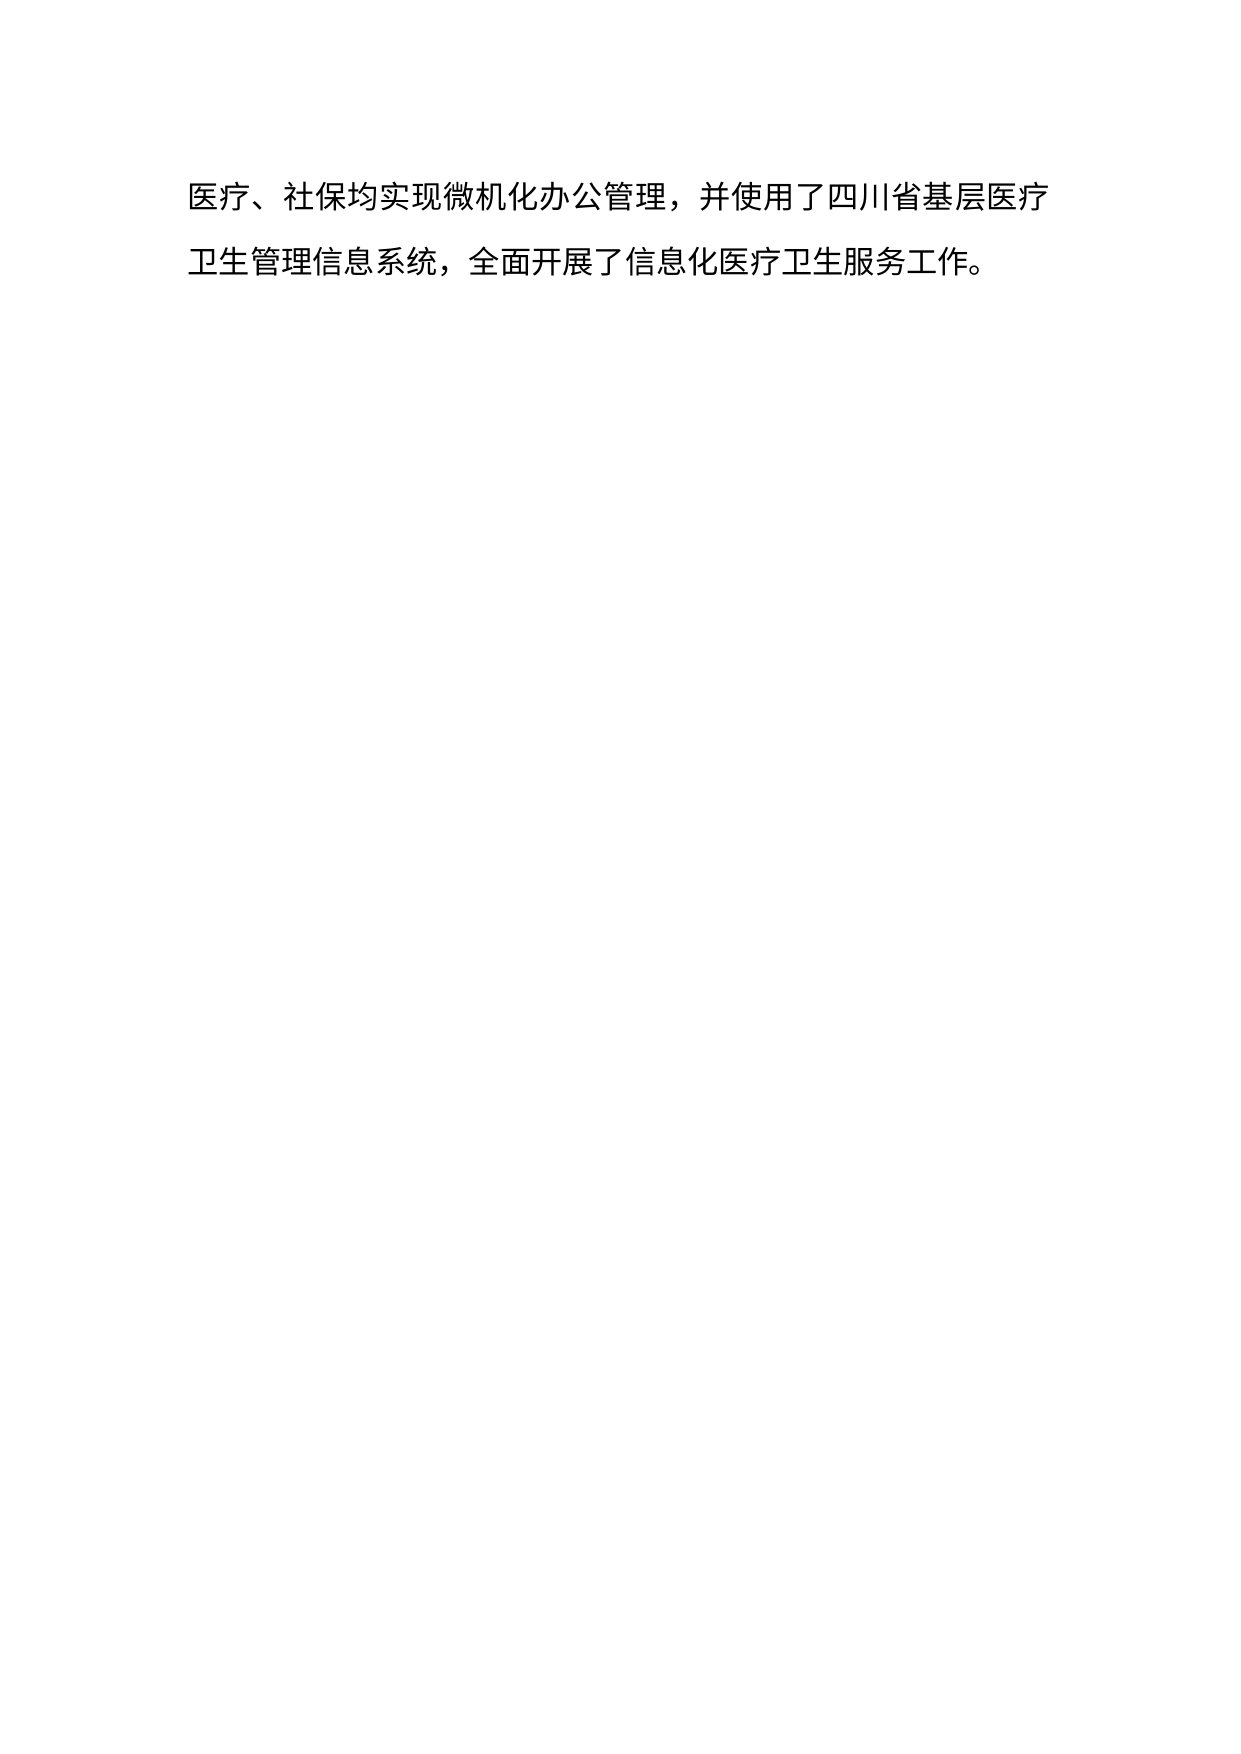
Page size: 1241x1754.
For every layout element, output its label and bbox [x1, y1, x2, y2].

text [187, 162, 1053, 292]
